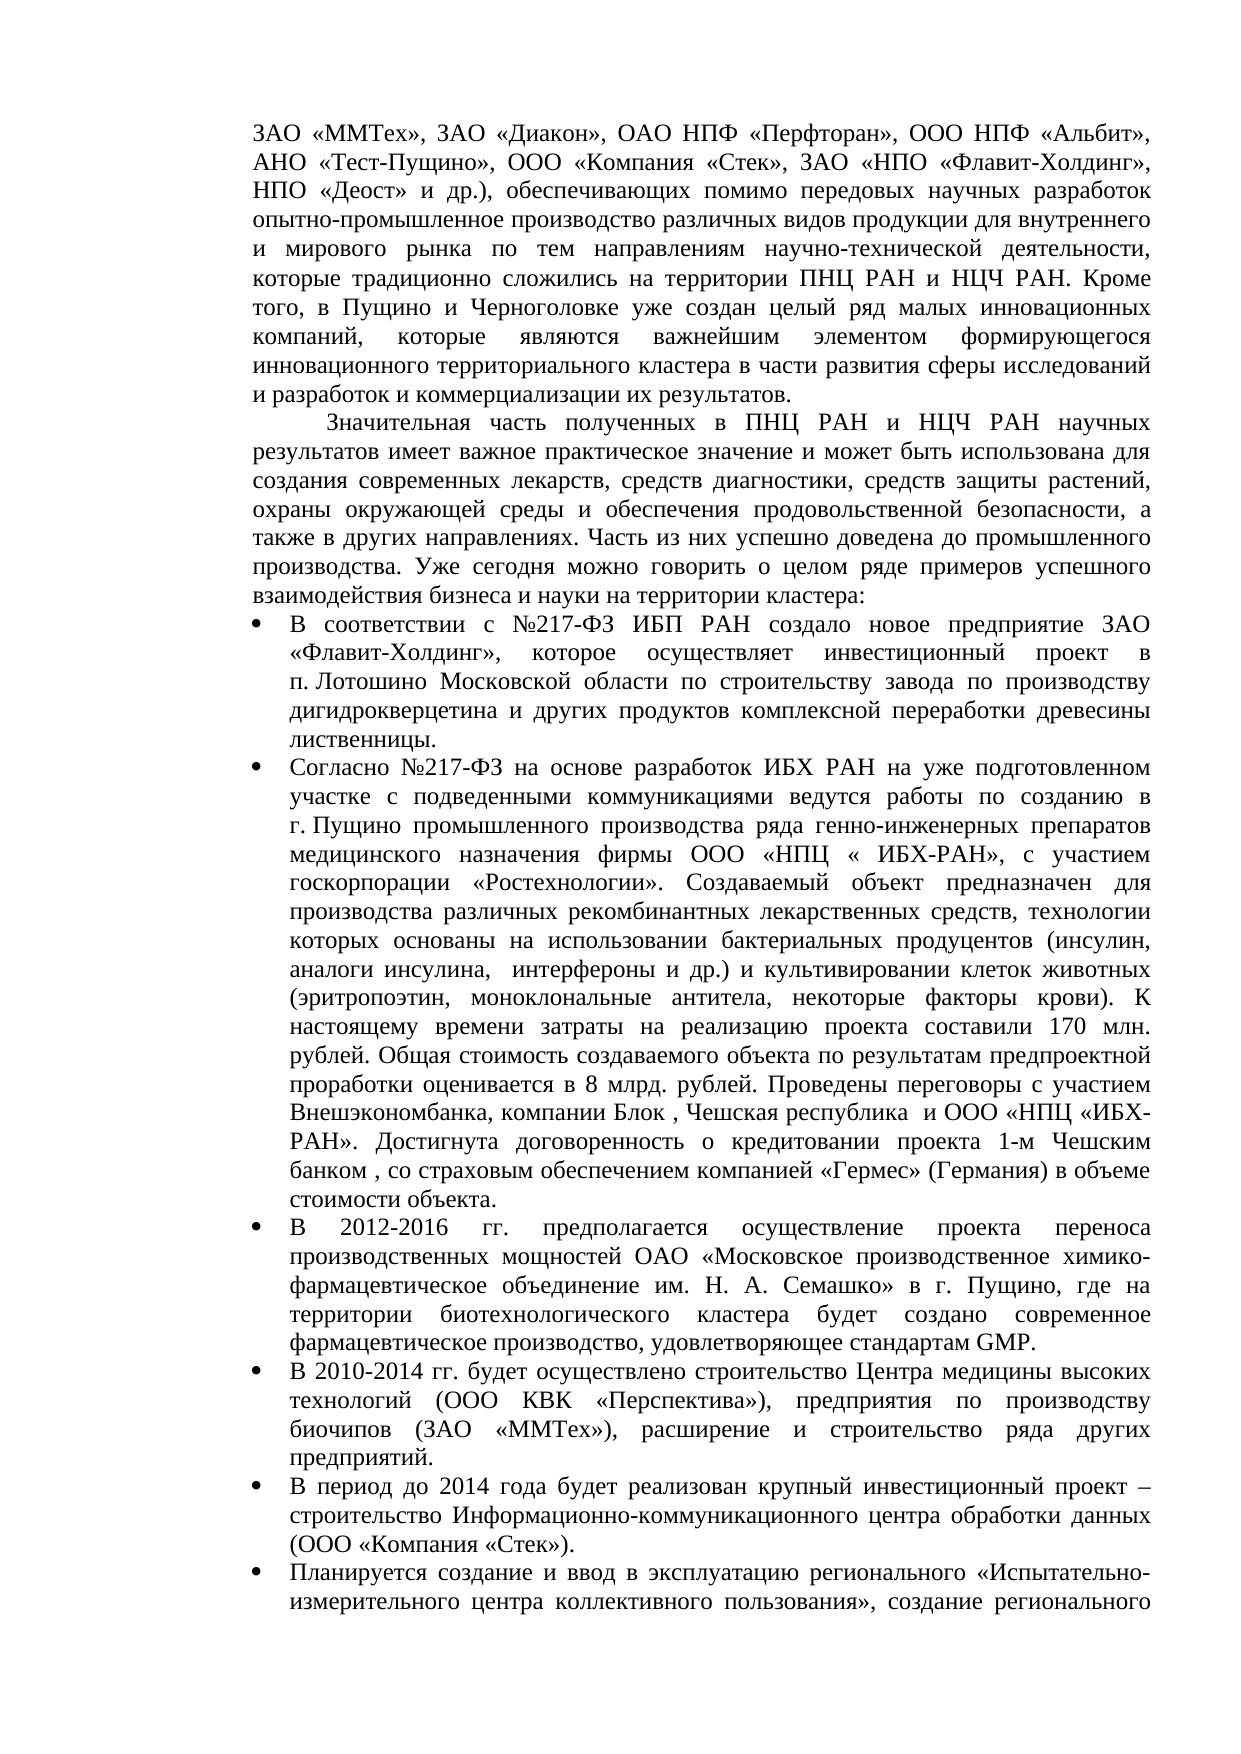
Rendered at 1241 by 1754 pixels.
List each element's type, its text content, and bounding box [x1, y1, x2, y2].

list В 2010-2014 гг. будет осуществлено строительство Центра медицины высоких технологий (ООО КВК «Перспектива»), предприятия по производству биочипов (ЗАО «ММТех»), расширение и строительство ряда других предприятий. [252, 1356, 1152, 1471]
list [252, 1557, 1152, 1615]
list В период до 2014 года будет реализован крупный инвестиционный проект – строительство Информационно-коммуникационного центра обработки данных (ООО «Компания «Стек»). [252, 1471, 1152, 1557]
list В 2012-2016 гг. предполагается осуществление проекта переноса производственных мощностей ОАО «Московское производственное химико-фармацевтическое объединение им. Н. А. Семашко» в г. Пущино, где на территории биотехнологического кластера будет создано современное фармацевтическое производство, удовлетворяющее стандартам GMP. [252, 1212, 1152, 1356]
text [252, 118, 1152, 407]
list В соответствии с №217-ФЗ ИБП РАН создало новое предприятие ЗАО «Флавит-Холдинг», которое осуществляет инвестиционный проект в п. Лотошино Московской области по строительству завода по производству дигидрокверцетина и других продуктов комплексной переработки древесины лиственницы. [252, 609, 1152, 752]
text Значительная часть полученных в ПНЦ РАН и НЦЧ РАН научных результатов имеет важное практическое значение и может быть использована для создания современных лекарств, средств диагностики, средств защиты растений, охраны окружающей среды и обеспечения продовольственной безопасности, а также в других направлениях. Часть из них успешно доведена до промышленного производства. Уже сегодня можно говорить о целом ряде примеров успешного взаимодействия бизнеса и науки на территории кластера: [252, 407, 1152, 609]
list Согласно №217-ФЗ на основе разработок ИБХ РАН на уже подготовленном участке с подведенными коммуникациями ведутся работы по созданию в г. Пущино промышленного производства ряда генно-инженерных препаратов медицинского назначения фирмы ООО «НПЦ « ИБХ-РАН», с участием госкорпорации «Ростехнологии». Создаваемый объект предназначен для производства различных рекомбинантных лекарственных средств, технологии которых основаны на использовании бактериальных продуцентов (инсулин, аналоги инсулина, интерфероны и др.) и культивировании клеток животных (эритропоэтин, моноклональные антитела, некоторые факторы крови). К настоящему времени затраты на реализацию проекта составили 170 млн. рублей. Общая стоимость создаваемого объекта по результатам предпроектной проработки оценивается в 8 млрд. рублей. Проведены переговоры с участием Внешэкономбанка, компании Блок , Чешская республика и ООО «НПЦ «ИБХ-РАН». Достигнута договоренность о кредитовании проекта 1-м Чешским банком , со страховым обеспечением компанией «Гермес» (Германия) в объеме стоимости объекта. [252, 752, 1152, 1212]
